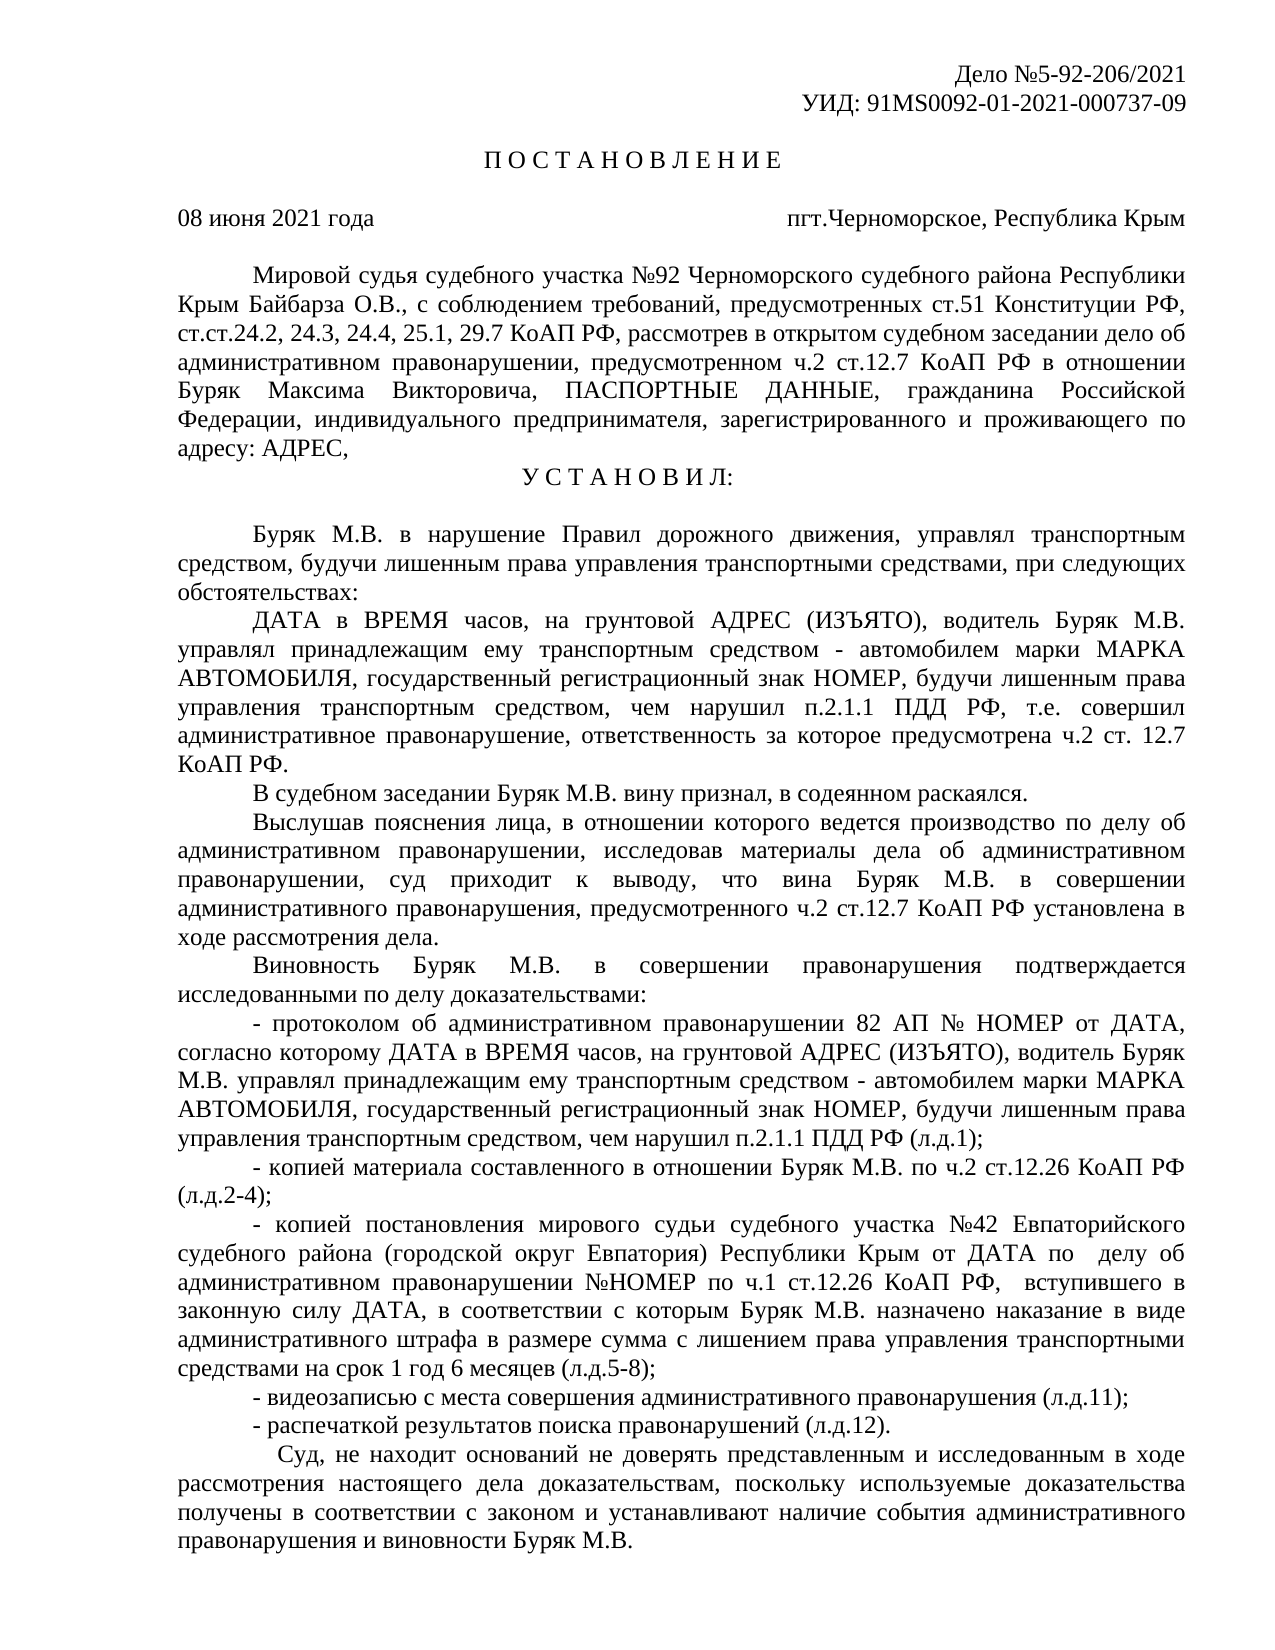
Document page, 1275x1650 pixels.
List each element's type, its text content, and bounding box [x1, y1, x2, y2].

text - копией постановления мирового судьи судебного участка №42 Евпаторийского судебного района (городской округ Евпатория) Республики Крым от ДАТА по делу об административном правонарушении №НОМЕР по ч.1 ст.12.26 КоАП РФ, вступившего в законную силу ДАТА, в соответствии с которым Буряк М.В. назначено наказание в виде административного штрафа в размере сумма с лишением права управления транспортными средствами на срок 1 год 6 месяцев (л.д.5-8); [177, 1209, 1186, 1382]
text ДАТА в ВРЕМЯ часов, на грунтовой АДРЕС (ИЗЪЯТО), водитель Буряк М.В. управлял принадлежащим ему транспортным средством - автомобилем марки МАРКА АВТОМОБИЛЯ, государственный регистрационный знак НОМЕР, будучи лишенным права управления транспортным средством, чем нарушил п.2.1.1 ПДД РФ, т.е. совершил административное правонарушение, ответственность за которое предусмотрена ч.2 ст. 12.7 КоАП РФ. [177, 605, 1186, 778]
text Мировой судья судебного участка №92 Черноморского судебного района Республики Крым Байбарза О.В., с соблюдением требований, предусмотренных ст.51 Конституции РФ, ст.ст.24.2, 24.3, 24.4, 25.1, 29.7 КоАП РФ, рассмотрев в открытом судебном заседании дело об административном правонарушении, предусмотренном ч.2 ст.12.7 КоАП РФ в отношении Буряк Максима Викторовича, ПАСПОРТНЫЕ ДАННЫЕ, гражданина Российской Федерации, индивидуального предпринимателя, зарегистрированного и проживающего по адресу: АДРЕС, [177, 260, 1186, 462]
text - видеозаписью с места совершения административного правонарушения (л.д.11); [177, 1382, 1186, 1410]
text - протоколом об административном правонарушении 82 АП № НОМЕР от ДАТА, согласно которому ДАТА в ВРЕМЯ часов, на грунтовой АДРЕС (ИЗЪЯТО), водитель Буряк М.В. управлял принадлежащим ему транспортным средством - автомобилем марки МАРКА АВТОМОБИЛЯ, государственный регистрационный знак НОМЕР, будучи лишенным права управления транспортным средством, чем нарушил п.2.1.1 ПДД РФ (л.д.1); [177, 1008, 1186, 1152]
text Дело №5-92-206/2021 [177, 59, 1186, 88]
text Буряк М.В. в нарушение Правил дорожного движения, управлял транспортным средством, будучи лишенным права управления транспортными средствами, при следующих обстоятельствах: [177, 519, 1186, 605]
text - копией материала составленного в отношении Буряк М.В. по ч.2 ст.12.26 КоАП РФ (л.д.2-4); [177, 1152, 1186, 1209]
text - распечаткой результатов поиска правонарушений (л.д.12). [177, 1410, 1186, 1439]
text В судебном заседании Буряк М.В. вину признал, в содеянном раскаялся. [177, 778, 1186, 807]
text Виновность Буряк М.В. в совершении правонарушения подтверждается исследованными по делу доказательствами: [177, 950, 1186, 1008]
text П О С Т А Н О В Л Е Н И Е [177, 145, 1186, 174]
text Выслушав пояснения лица, в отношении которого ведется производство по делу об административном правонарушении, исследовав материалы дела об административном правонарушении, суд приходит к выводу, что вина Буряк М.В. в совершении административного правонарушения, предусмотренного ч.2 ст.12.7 КоАП РФ установлена в ходе рассмотрения дела. [177, 807, 1186, 950]
text Суд, не находит оснований не доверять представленным и исследованным в ходе рассмотрения настоящего дела доказательствам, поскольку используемые доказательства получены в соответствии с законом и устанавливают наличие события административного правонарушения и виновности Буряк М.В. [177, 1439, 1186, 1554]
text У С Т А Н О В И Л: [177, 462, 1186, 490]
text УИД: 91MS0092-01-2021-000737-09 [177, 88, 1186, 117]
text 08 июня 2021 года пгт.Черноморское, Республика Крым [177, 203, 1186, 232]
